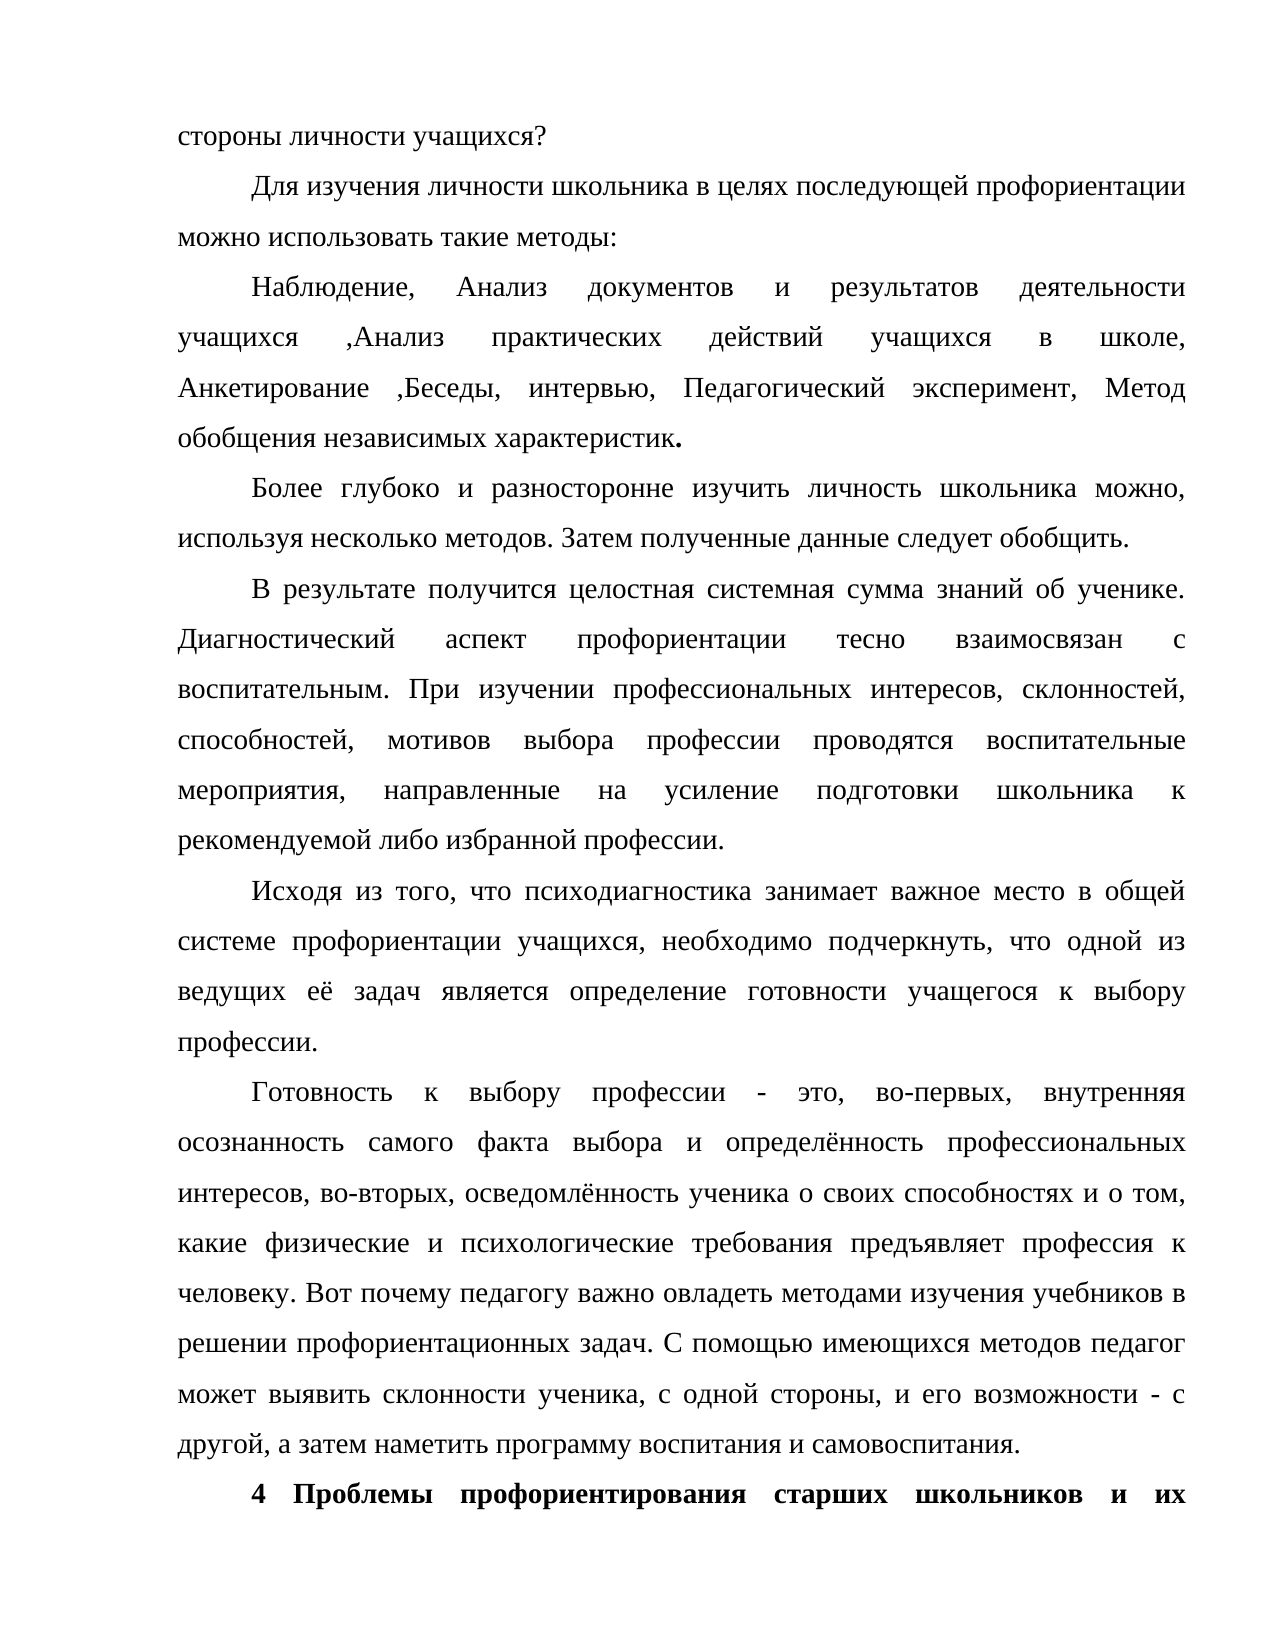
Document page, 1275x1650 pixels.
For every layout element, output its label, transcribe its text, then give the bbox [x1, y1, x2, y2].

text Готовность к выбору профессии - это, во-первых, внутренняя осознанность самого факта выбора и определённость профессиональных интересов, во-вторых, осведомлённость ученика о своих способностях и о том, какие физические и психологические требования предъявляет профессия к человеку. Вот почему педагогу важно овладеть методами изучения учебников в решении профориентационных задач. С помощью имеющихся методов педагог может выявить склонности ученика, с одной стороны, и его возможности - с другой, а затем наметить программу воспитания и самовоспитания. [177, 1074, 1186, 1460]
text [177, 118, 1186, 152]
text Для изучения личности школьника в целях последующей профориентации можно использовать такие методы: [177, 168, 1186, 252]
text В результате получится целостная системная сумма знаний об ученике. Диагностический аспект профориентации тесно взаимосвязан с воспитательным. При изучении профессиональных интересов, склонностей, способностей, мотивов выбора профессии проводятся воспитательные мероприятия, направленные на усиление подготовки школьника к рекомендуемой либо избранной профессии. [177, 571, 1186, 856]
text Наблюдение, Анализ документов и результатов деятельности учащихся ,Анализ практических действий учащихся в школе, Анкетирование ,Беседы, интервью, Педагогический эксперимент, Метод обобщения независимых характеристик. [177, 269, 1186, 453]
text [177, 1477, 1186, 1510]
text Исходя из того, что психодиагностика занимает важное место в общей системе профориентации учащихся, необходимо подчеркнуть, что одной из ведущих её задач является определение готовности учащегося к выбору профессии. [177, 873, 1186, 1057]
text Более глубоко и разносторонне изучить личность школьника можно, используя несколько методов. Затем полученные данные следует обобщить. [177, 470, 1186, 554]
